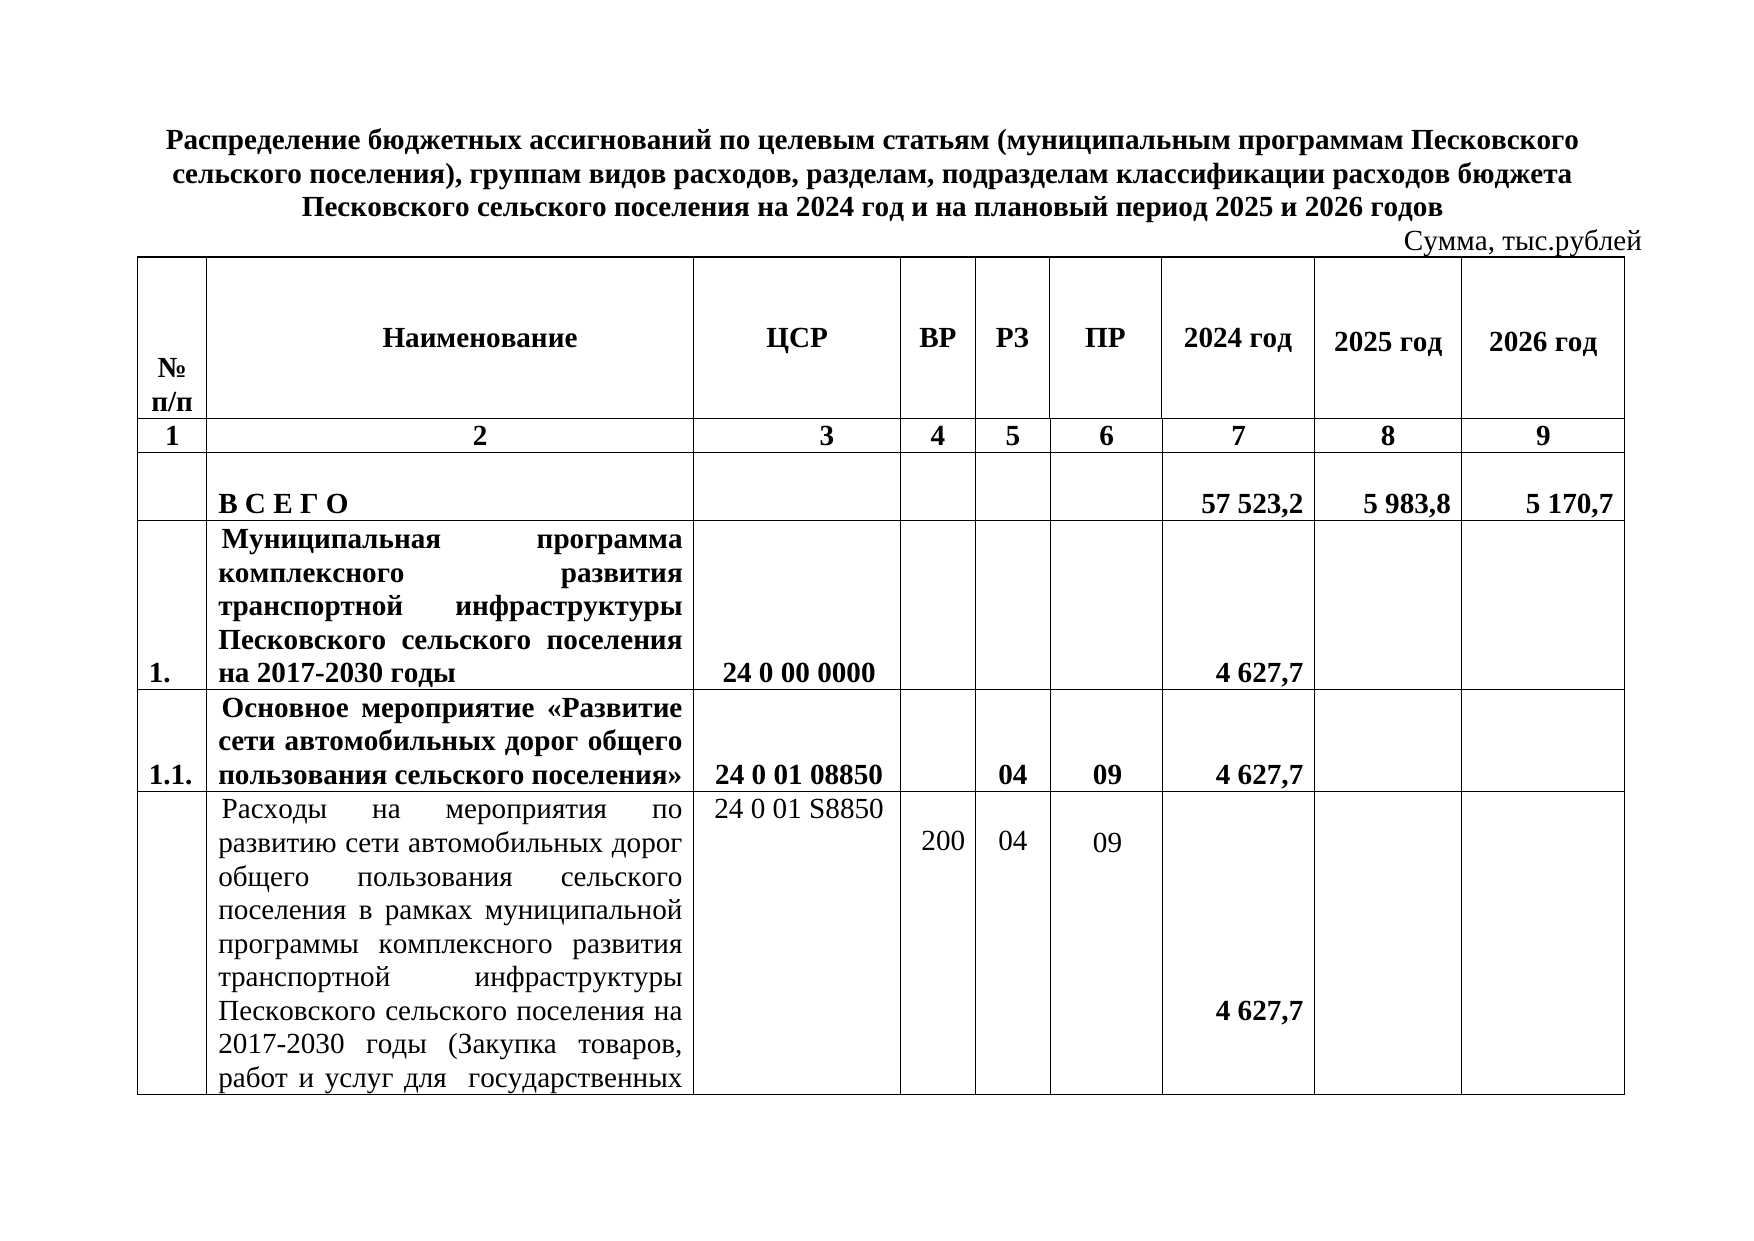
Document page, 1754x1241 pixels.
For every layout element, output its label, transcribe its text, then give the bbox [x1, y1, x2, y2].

table_cell 24 0 00 0000 [694, 521, 900, 689]
table_cell Муниципальная программа комплексного развития транспортной инфраструктуры Песковского сельского поселения на 2017-2030 годы [207, 521, 693, 689]
table_cell 09 [1051, 690, 1162, 791]
text Сумма, тыс.рублей [103, 223, 1642, 256]
table_cell 9 [1462, 419, 1624, 452]
table_cell 5 170,7 [1462, 453, 1624, 520]
table_cell 04 [976, 792, 1050, 1093]
table_cell 7 [1163, 419, 1314, 452]
table_cell [901, 690, 975, 791]
table_cell [694, 453, 900, 520]
table_header Наименование [207, 258, 693, 417]
table_cell [138, 792, 206, 1093]
table_cell [1051, 521, 1162, 689]
table_header ЦСР [694, 258, 900, 417]
table_header 2026 год [1462, 258, 1624, 417]
table_cell 1.1. [138, 690, 206, 791]
table_header 2024 год [1162, 258, 1314, 417]
table_cell [1462, 792, 1624, 1093]
table_cell 24 0 01 08850 [694, 690, 900, 791]
table_cell [1051, 453, 1162, 520]
table_cell 09 [1051, 792, 1162, 1093]
table_cell [138, 453, 206, 520]
table_cell 24 0 01 S8850 [694, 792, 900, 1093]
table_cell 8 [1315, 419, 1461, 452]
table_cell [901, 453, 975, 520]
table_header № п/п [138, 258, 206, 417]
table_cell 6 [1051, 419, 1162, 452]
table_cell [1315, 792, 1461, 1093]
table_cell 4 627,7 [1163, 521, 1314, 689]
table_cell Основное мероприятие «Развитие сети автомобильных дорог общего пользования сельского поселения» [207, 690, 693, 791]
table_cell 57 523,2 [1163, 453, 1314, 520]
table_cell [976, 453, 1050, 520]
table_cell 4 627,7 [1163, 690, 1314, 791]
table_cell 4 [901, 419, 975, 452]
table_cell 1 [138, 419, 206, 452]
table_cell 04 [976, 690, 1050, 791]
table_cell 2 [207, 419, 693, 452]
table_cell 5 983,8 [1315, 453, 1461, 520]
table_cell [901, 521, 975, 689]
table_cell 3 [694, 419, 900, 452]
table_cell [207, 792, 693, 1093]
text Распределение бюджетных ассигнований по целевым статьям (муниципальным программам Песковского сельского поселения), группам видов расходов, разделам, подразделам классификации расходов бюджета Песковского сельского поселения на 2024 год и на плановый период 2025 и 2026 годов [103, 122, 1642, 223]
table_cell В С Е Г О [207, 453, 693, 520]
table_cell [1462, 690, 1624, 791]
table_cell 4 627,7 [1163, 792, 1314, 1093]
table_header РЗ [976, 258, 1049, 417]
table_cell [1315, 690, 1461, 791]
table_header ПР [1050, 258, 1161, 417]
table_cell [1462, 521, 1624, 689]
table_cell [1315, 521, 1461, 689]
table_cell 1. [138, 521, 206, 689]
table_header ВР [901, 258, 975, 417]
table_cell 5 [976, 419, 1050, 452]
table_header 2025 год [1315, 258, 1461, 417]
table_cell [976, 521, 1050, 689]
table_cell 200 [901, 792, 975, 1093]
